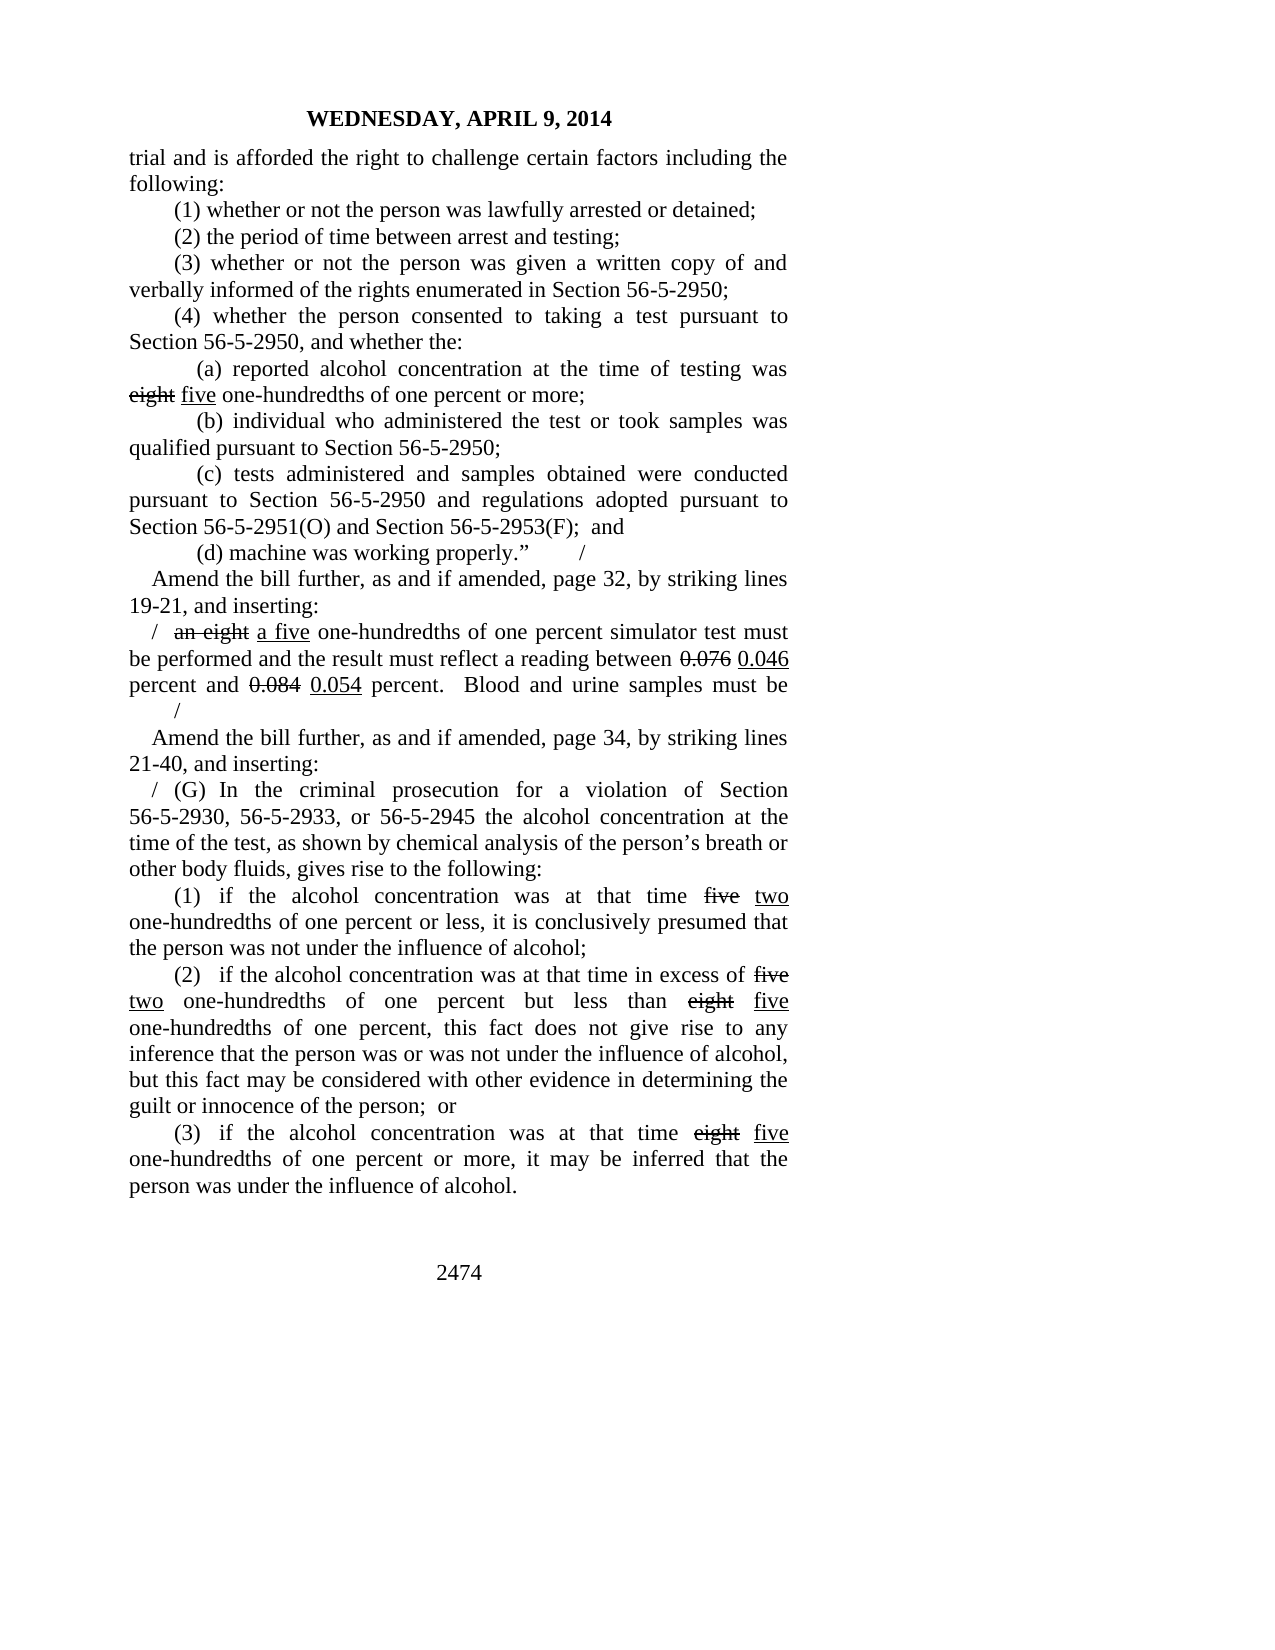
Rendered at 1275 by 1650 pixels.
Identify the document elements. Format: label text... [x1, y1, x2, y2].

text (3) whether or not the person was given a written copy of and verbally informed of the rights enumerated in Section 56-5-2950; [129, 249, 789, 302]
text (3) if the alcohol concentration was at that time eight five one-hundredths of one percent or more, it may be inferred that the person was under the influence of alcohol. [129, 1119, 789, 1198]
text (1) whether or not the person was lawfully arrested or detained; [129, 197, 789, 223]
text (d) machine was working properly.” / [129, 539, 789, 566]
text Amend the bill further, as and if amended, page 34, by striking lines 21-40, and inserting: [129, 724, 789, 776]
text (c) tests administered and samples obtained were conducted pursuant to Section 56-5-2950 and regulations adopted pursuant to Section 56-5-2951(O) and Section 56-5-2953(F); and [129, 460, 789, 539]
text / (G) In the criminal prosecution for a violation of Section 56-5-2930, 56-5-2933, or 56-5-2945 the alcohol concentration at the time of the test, as shown by chemical analysis of the person’s breath or other body fluids, gives rise to the following: [129, 776, 789, 882]
text (2) if the alcohol concentration was at that time in excess of five two one-hundredths of one percent but less than eight five one-hundredths of one percent, this fact does not give rise to any inference that the person was or was not under the influence of alcohol, but this fact may be considered with other evidence in determining the guilt or innocence of the person; or [129, 961, 789, 1119]
text / an eight a five one-hundredths of one percent simulator test must be performed and the result must reflect a reading between 0.076 0.046 percent and 0.084 0.054 percent. Blood and urine samples must be / [129, 618, 789, 724]
text Amend the bill further, as and if amended, page 32, by striking lines 19-21, and inserting: [129, 566, 789, 618]
text (b) individual who administered the test or took samples was qualified pursuant to Section 56-5-2950; [129, 407, 789, 460]
text (1) if the alcohol concentration was at that time five two one-hundredths of one percent or less, it is conclusively presumed that the person was not under the influence of alcohol; [129, 882, 789, 961]
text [129, 144, 789, 197]
text (a) reported alcohol concentration at the time of testing was eight five one-hundredths of one percent or more; [129, 355, 789, 407]
text (4) whether the person consented to taking a test pursuant to Section 56-5-2950, and whether the: [129, 302, 789, 355]
text (2) the period of time between arrest and testing; [129, 223, 789, 249]
